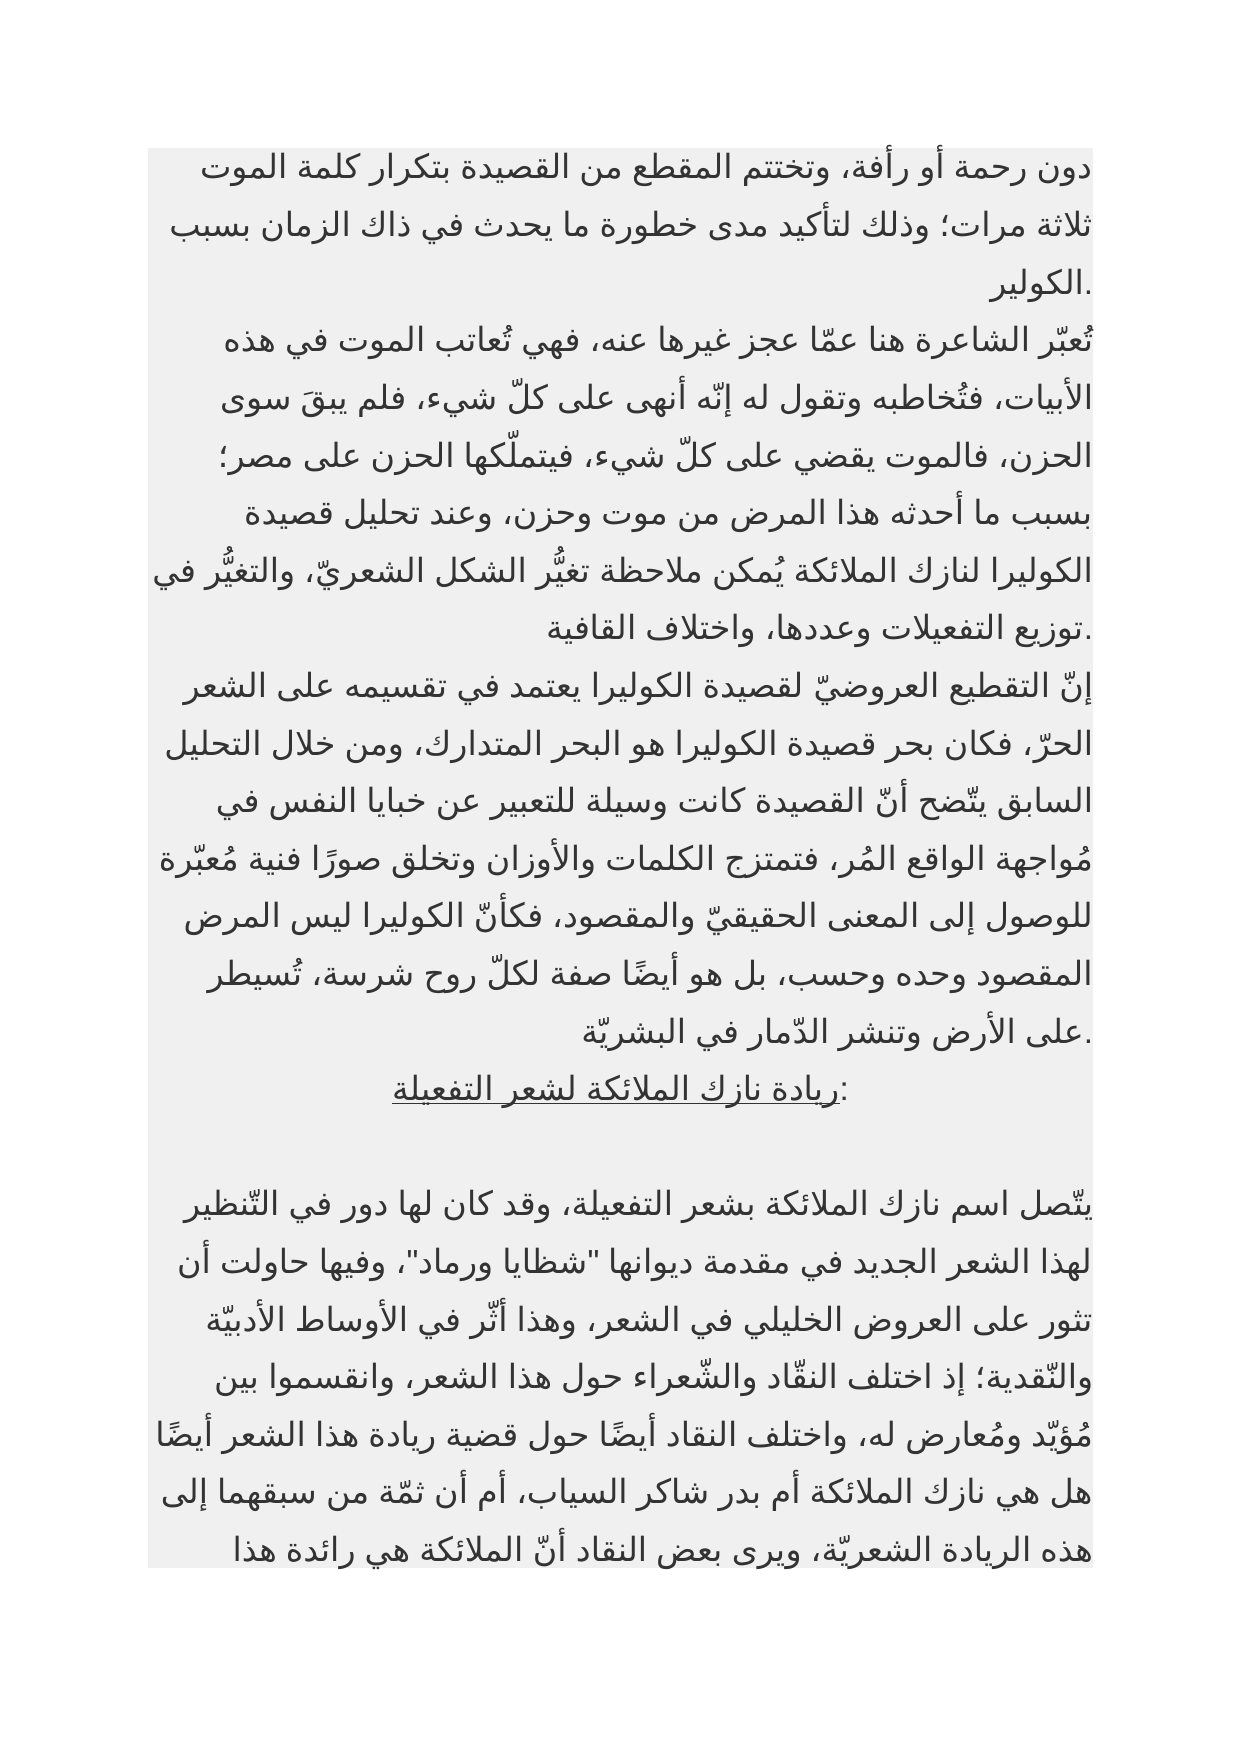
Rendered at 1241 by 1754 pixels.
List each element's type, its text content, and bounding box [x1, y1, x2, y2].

text تُعبّر الشاعرة هنا عمّا عجز غيرها عنه، فهي تُعاتب الموت في هذه الأبيات، فتُخاطبه وتقول له إنّه أنهى على كلّ شيء، فلم يبقَ سوى الحزن، فالموت يقضي على كلّ شيء، فيتملّكها الحزن على مصر؛ بسبب ما أحدثه هذا المرض من موت وحزن، وعند تحليل قصيدة الكوليرا لنازك الملائكة يُمكن ملاحظة تغيُّر الشكل الشعريّ، والتغيُّر في توزيع التفعيلات وعددها، واختلاف القافية. [148, 320, 1093, 647]
text إنّ التقطيع العروضيّ لقصيدة الكوليرا يعتمد في تقسيمه على الشعر الحرّ، فكان بحر قصيدة الكوليرا هو البحر المتدارك، ومن خلال التحليل السابق يتّضح أنّ القصيدة كانت وسيلة للتعبير عن خبايا النفس في مُواجهة الواقع المُر، فتمتزج الكلمات والأوزان وتخلق صورًا فنية مُعبّرة للوصول إلى المعنى الحقيقيّ والمقصود، فكأنّ الكوليرا ليس المرض المقصود وحده وحسب، بل هو أيضًا صفة لكلّ روح شرسة، تُسيطر على الأرض وتنشر الدّمار في البشريّة. [148, 666, 1093, 1050]
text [148, 1184, 1093, 1568]
text ريادة نازك الملائكة لشعر التفعيلة: [148, 1069, 1093, 1108]
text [148, 148, 1093, 301]
